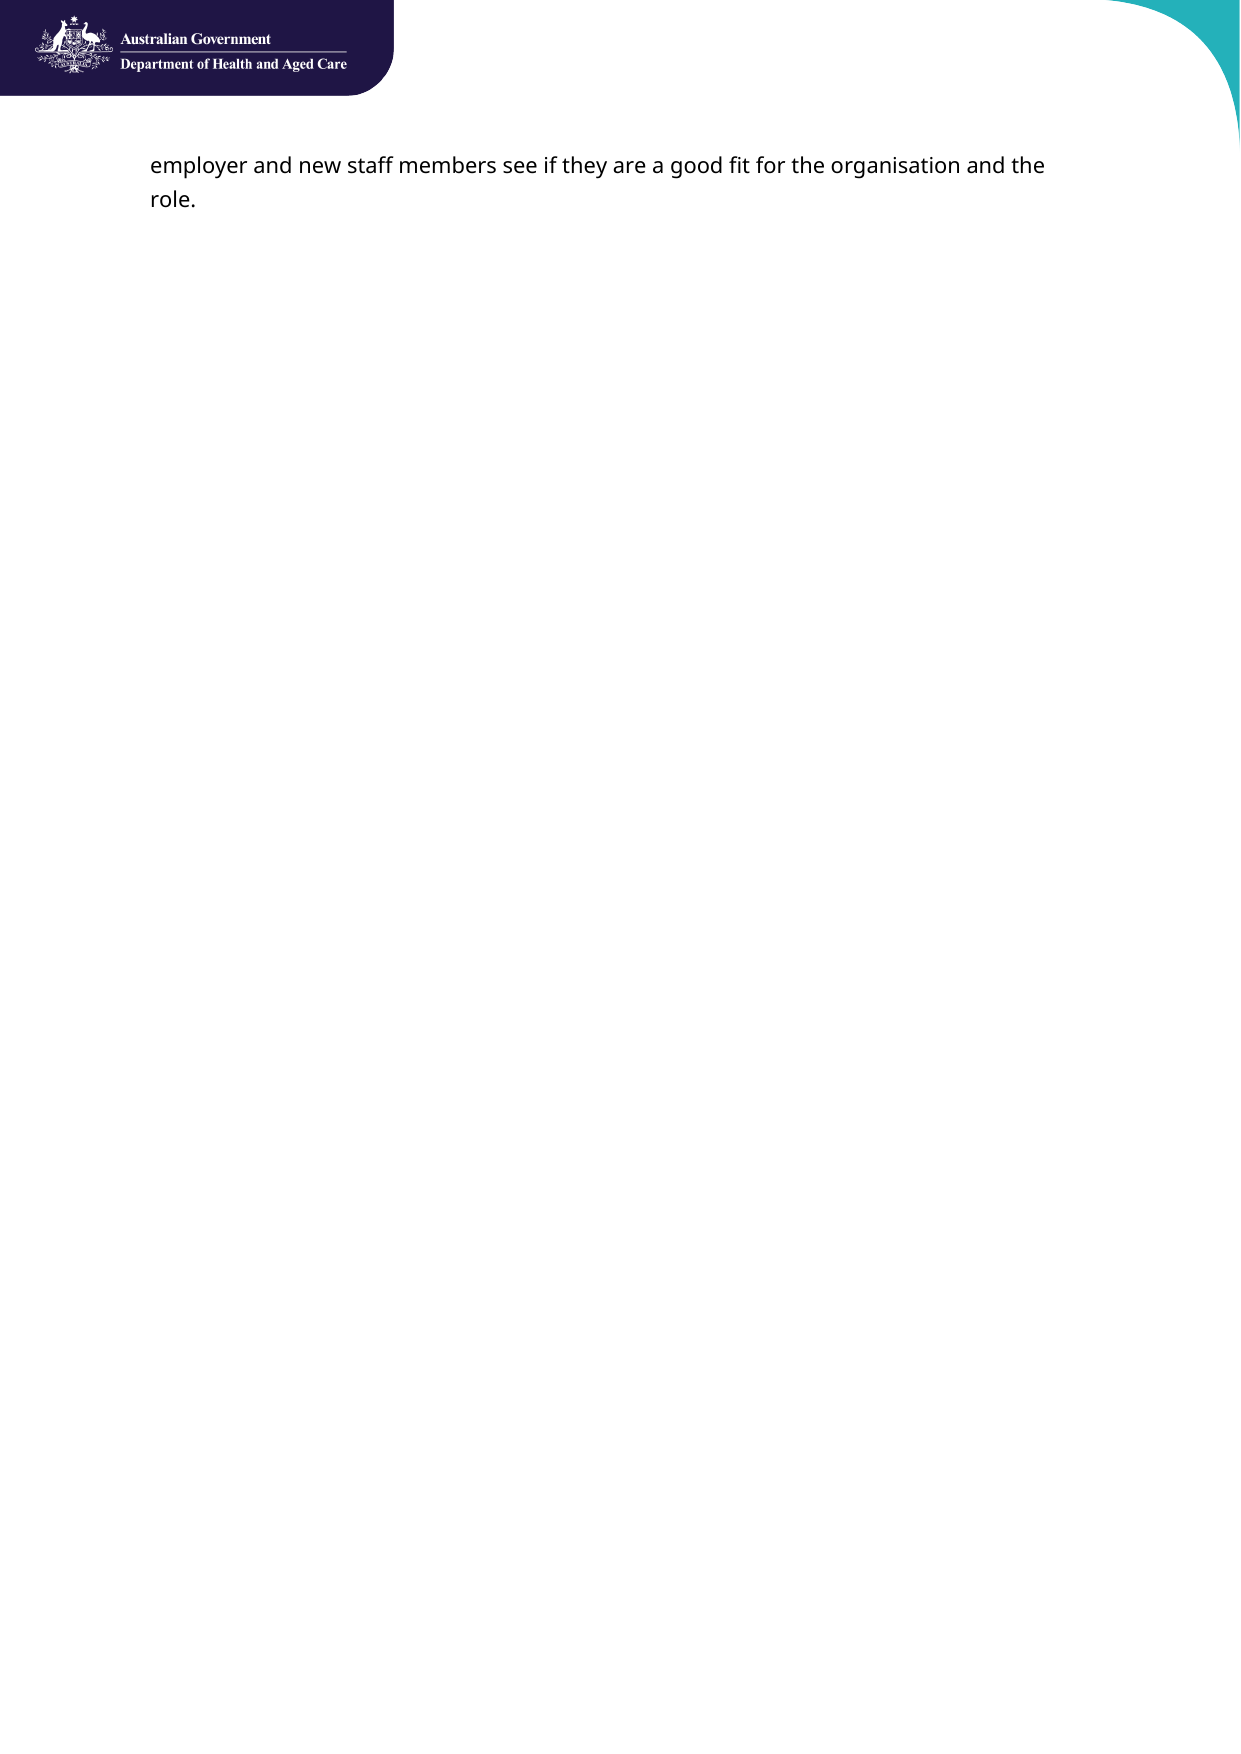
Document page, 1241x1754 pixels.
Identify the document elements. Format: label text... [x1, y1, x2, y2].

picture [1085, 0, 1240, 153]
picture [0, 0, 394, 96]
